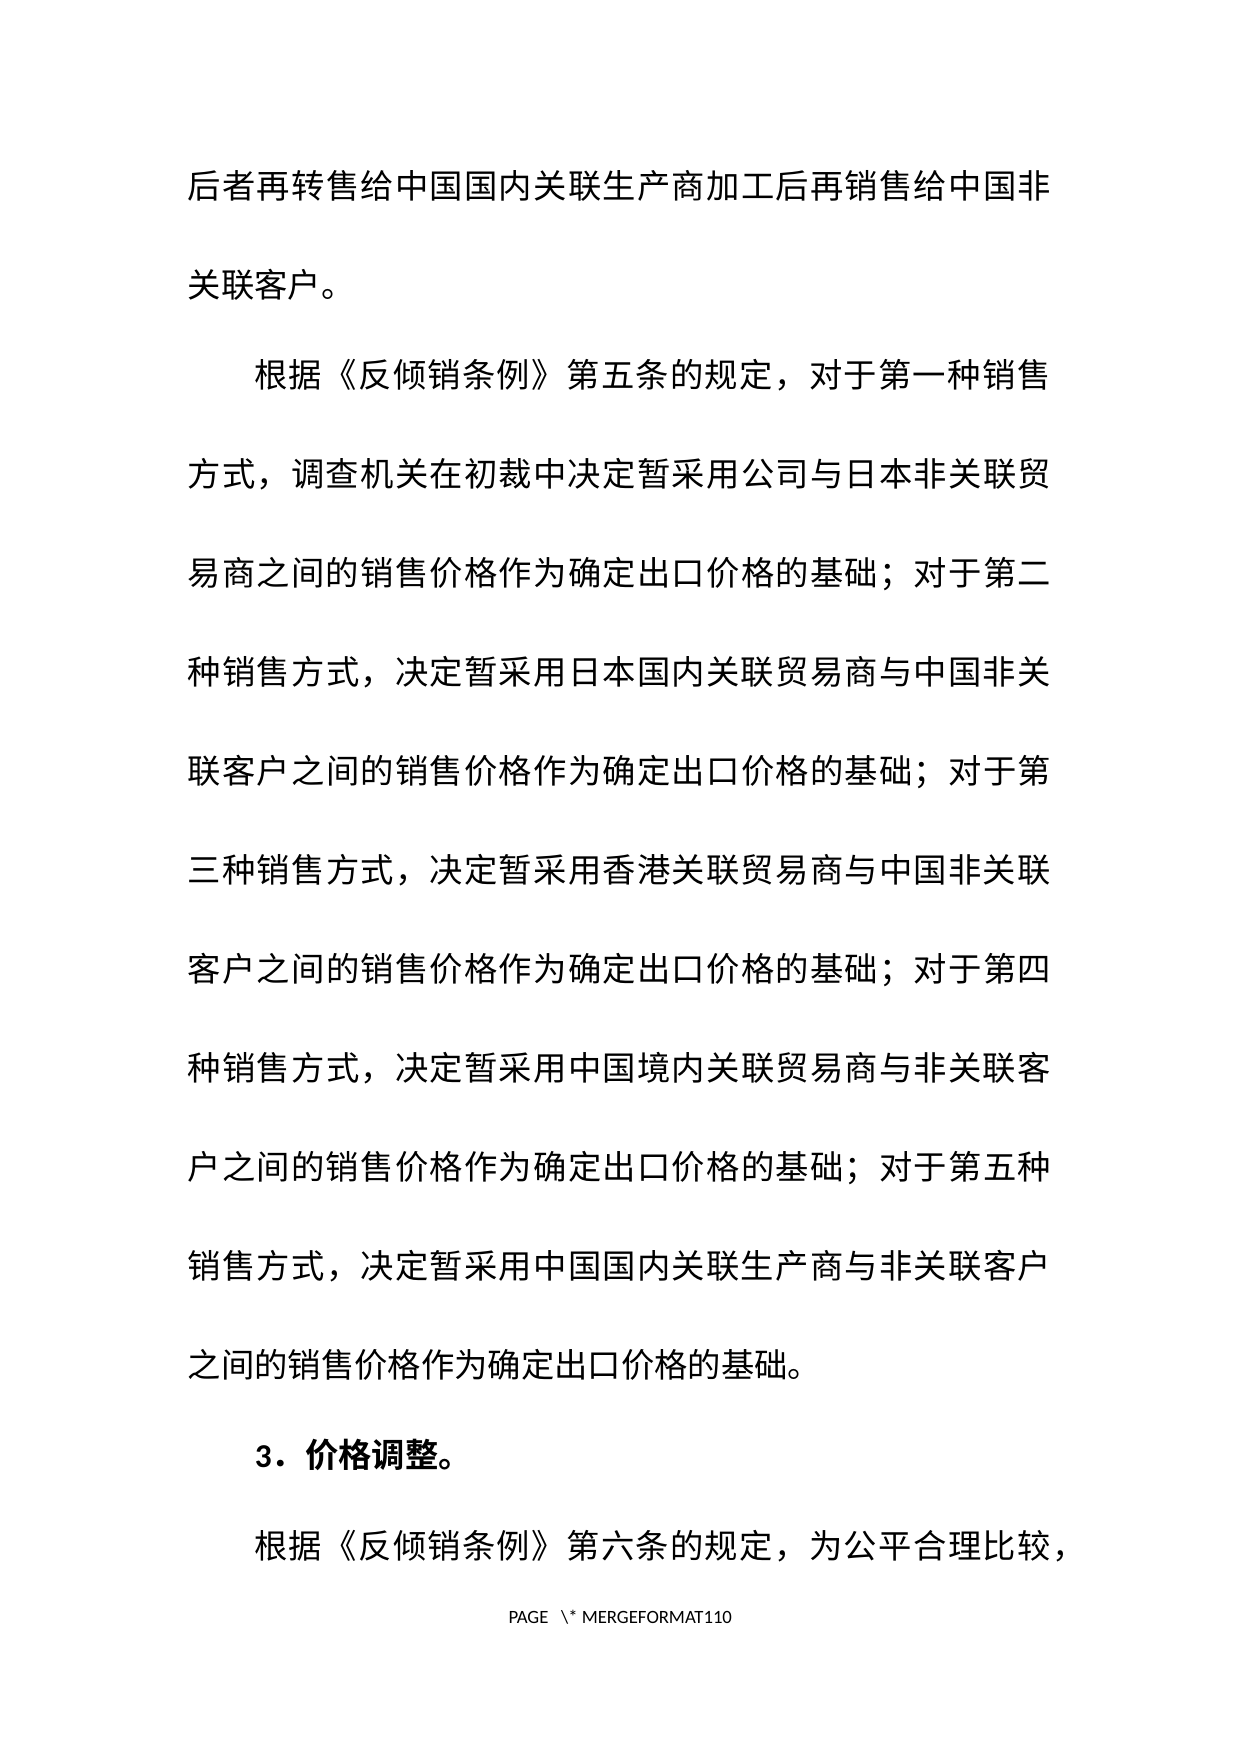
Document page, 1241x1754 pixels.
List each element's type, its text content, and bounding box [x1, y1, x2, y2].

text 根据《反倾销条例》第五条的规定，对于第一种销售方式，调查机关在初裁中决定暂采用公司与日本非关联贸易商之间的销售价格作为确定出口价格的基础；对于第二种销售方式，决定暂采用日本国内关联贸易商与中国非关联客户之间的销售价格作为确定出口价格的基础；对于第三种销售方式，决定暂采用香港关联贸易商与中国非关联客户之间的销售价格作为确定出口价格的基础；对于第四种销售方式，决定暂采用中国境内关联贸易商与非关联客户之间的销售价格作为确定出口价格的基础；对于第五种销售方式，决定暂采用中国国内关联生产商与非关联客户之间的销售价格作为确定出口价格的基础。 [187, 340, 1053, 1396]
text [187, 151, 1053, 316]
text 3．价格调整。 [187, 1420, 1053, 1486]
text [187, 1511, 1053, 1577]
